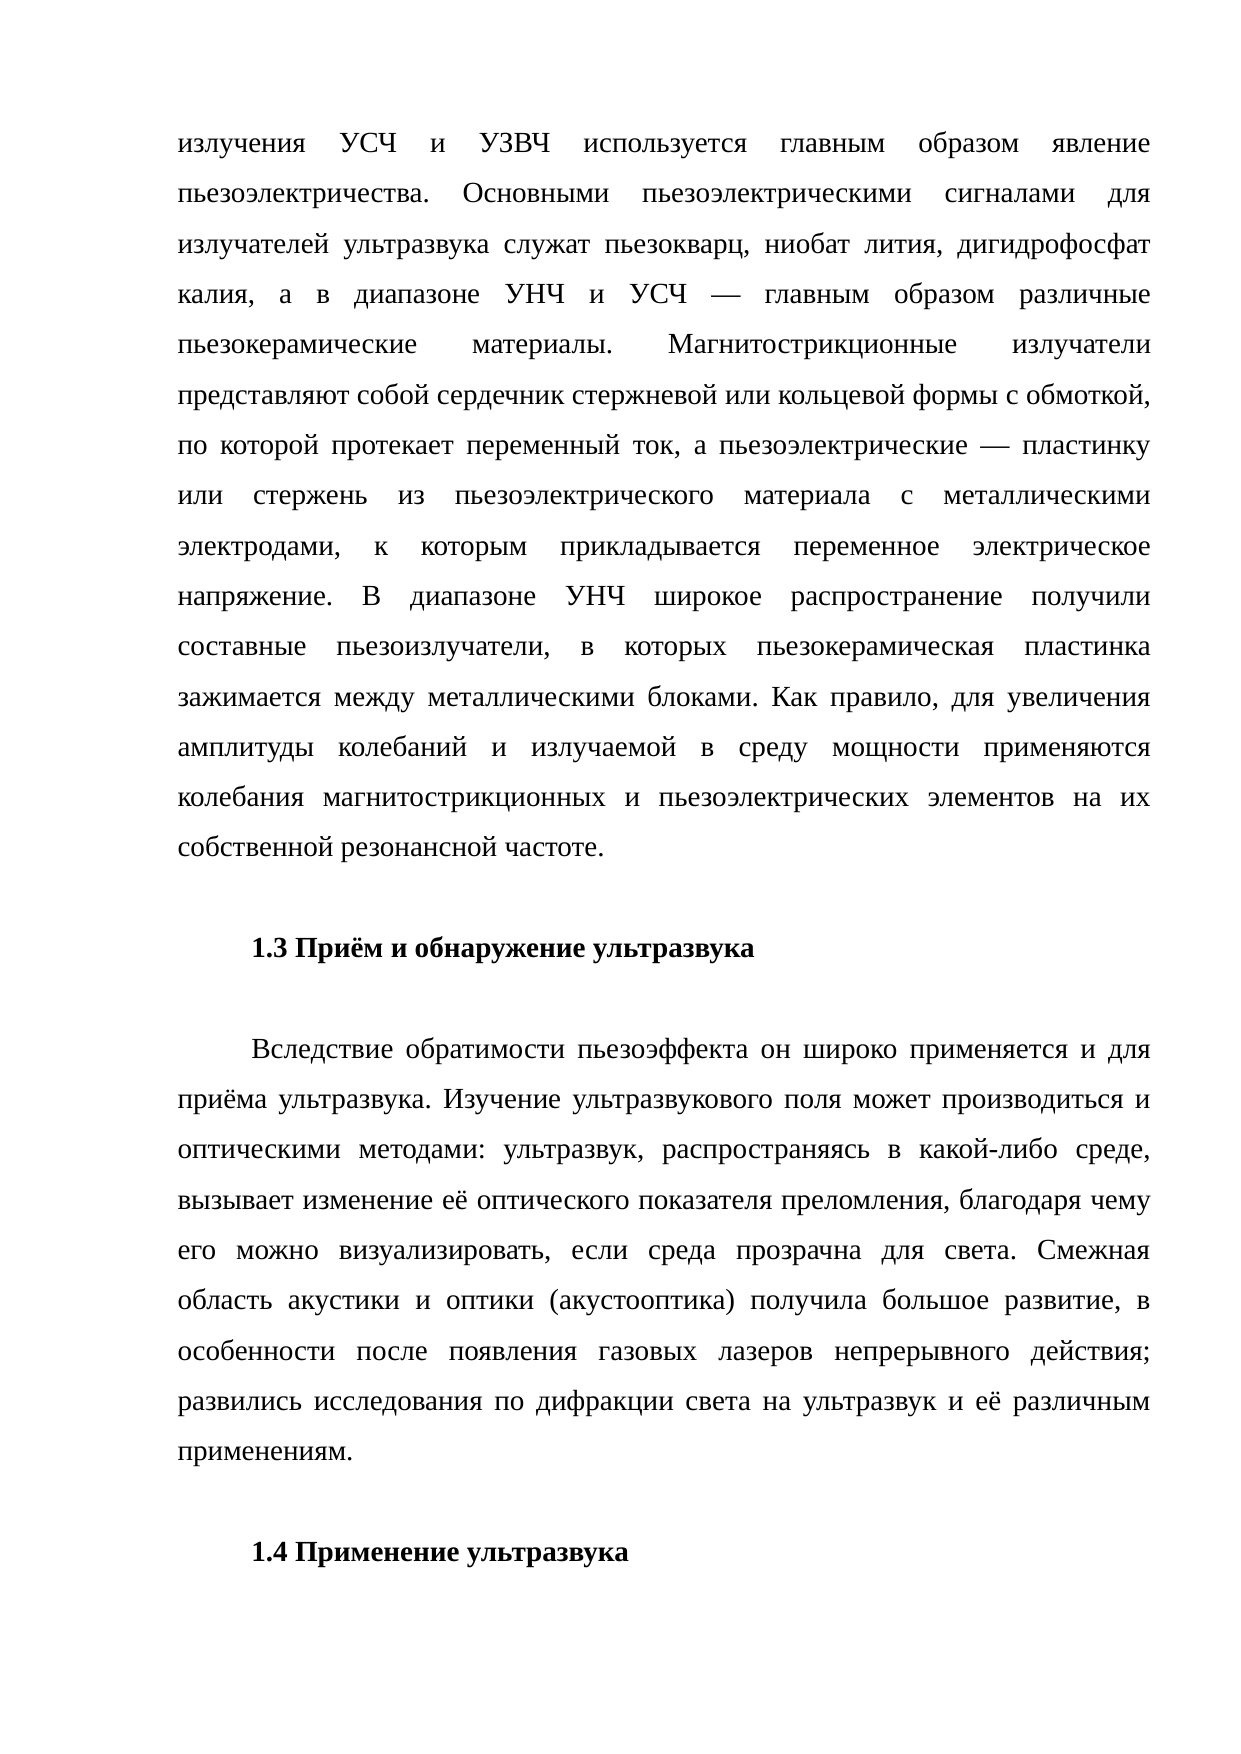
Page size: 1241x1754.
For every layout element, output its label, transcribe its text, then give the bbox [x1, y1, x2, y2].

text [177, 125, 1152, 863]
text 1.4 Применение ультразвука [177, 1534, 1152, 1567]
text Вследствие обратимости пьезоэффекта он широко применяется и для приёма ультразвука. Изучение ультразвукового поля может производиться и оптическими методами: ультразвук, распространяясь в какой-либо среде, вызывает изменение её оптического показателя преломления, благодаря чему его можно визуализировать, если среда прозрачна для света. Смежная область акустики и оптики (акустооптика) получила большое развитие, в особенности после появления газовых лазеров непрерывного действия; развились исследования по дифракции света на ультразвук и её различным применениям. [177, 1031, 1152, 1467]
text 1.3 Приём и обнаружение ультразвука [177, 930, 1152, 964]
